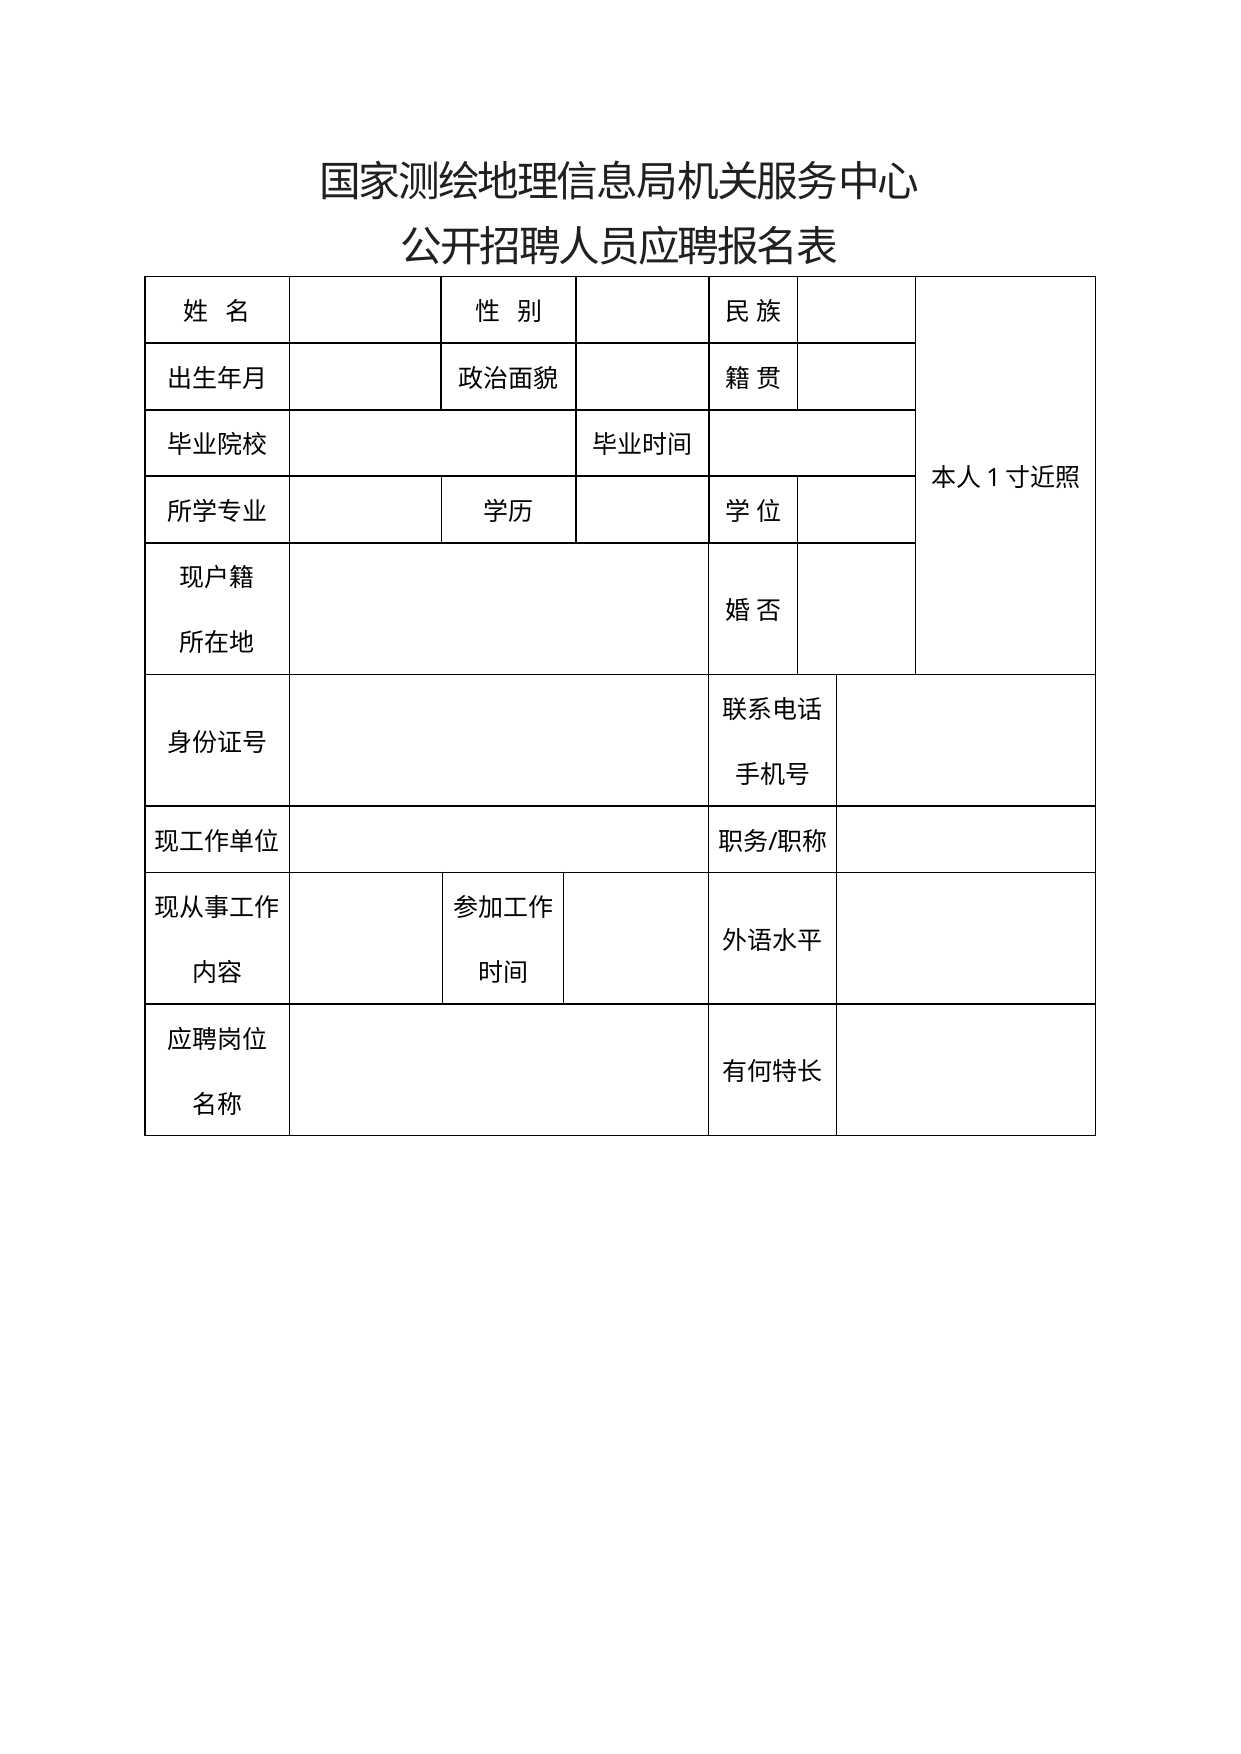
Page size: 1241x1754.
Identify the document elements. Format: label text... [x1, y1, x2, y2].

table_cell [290, 344, 440, 409]
table_header 姓 名 [146, 277, 289, 342]
table_cell [290, 873, 442, 1003]
table_cell 现工作单位 [146, 807, 289, 872]
table_cell [798, 344, 915, 409]
table_cell [290, 477, 441, 542]
table_cell [290, 675, 708, 805]
table_cell 出生年月 [146, 344, 289, 409]
table_cell 所学专业 [146, 477, 289, 542]
table_cell 政治面貌 [442, 344, 575, 409]
table_cell [577, 477, 708, 542]
text 公开招聘人员应聘报名表 [148, 211, 1092, 276]
table_cell [710, 411, 915, 475]
table_cell [837, 1005, 1095, 1135]
table_cell 学历 [442, 477, 575, 542]
table_cell 籍 贯 [710, 344, 797, 409]
table_cell 现户籍 所在地 [146, 544, 289, 673]
table_cell 联系电话 手机号 [709, 675, 836, 805]
table_header 民 族 [710, 277, 797, 342]
table_cell 毕业院校 [146, 411, 289, 475]
table_cell [837, 873, 1095, 1003]
table_cell 现从事工作内容 [146, 873, 289, 1003]
table_header [798, 277, 915, 342]
table_cell 应聘岗位 名称 [146, 1005, 289, 1135]
table_header [290, 277, 440, 342]
table_cell 学 位 [710, 477, 797, 542]
table_header 性 别 [442, 277, 575, 342]
table_cell [290, 544, 708, 673]
text 国家测绘地理信息局机关服务中心 [148, 146, 1092, 211]
table_header [577, 277, 708, 342]
table_cell 身份证号 [146, 675, 289, 805]
table_cell 外语水平 [709, 873, 836, 1003]
table_cell [290, 1005, 708, 1135]
table_cell [837, 807, 1095, 872]
table_cell 婚 否 [709, 544, 797, 673]
table_cell [798, 477, 915, 542]
table_cell [564, 873, 708, 1003]
table_cell 有何特长 [709, 1005, 836, 1135]
table_header 本人1寸近照 [916, 277, 1095, 673]
table_cell [577, 344, 708, 409]
table_cell 毕业时间 [577, 411, 708, 475]
table_cell [290, 807, 708, 872]
table_cell [290, 411, 575, 475]
table_cell [837, 675, 1095, 805]
table_cell 参加工作时间 [443, 873, 563, 1003]
table_cell [798, 544, 915, 673]
table_cell 职务/职称 [709, 807, 836, 872]
